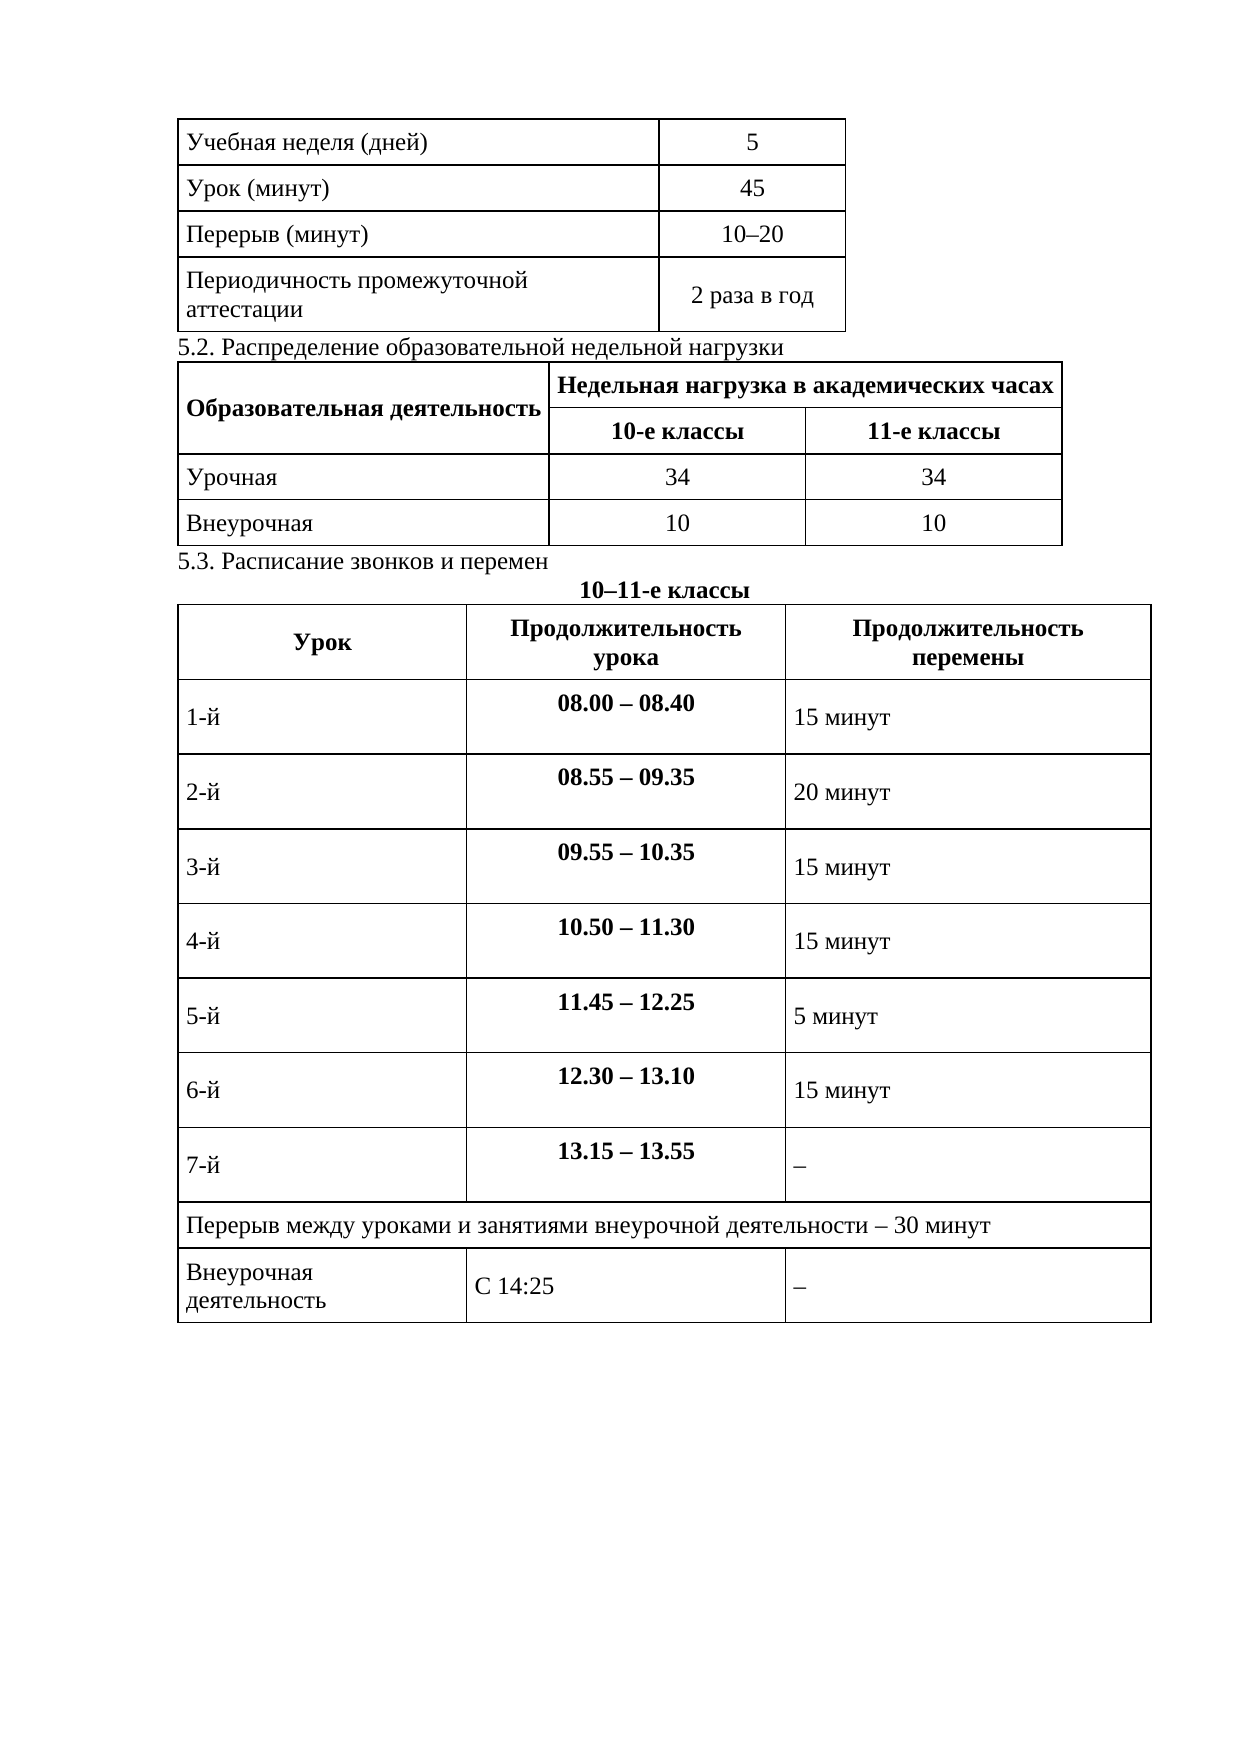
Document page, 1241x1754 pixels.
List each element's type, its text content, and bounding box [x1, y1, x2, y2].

table_header Продолжительность урока [467, 605, 785, 678]
table_cell 5-й [179, 979, 466, 1052]
table_cell 1-й [179, 680, 466, 753]
table_cell 5 минут [786, 979, 1150, 1052]
table_cell 08.00 – 08.40 [467, 680, 785, 753]
table_cell 12.30 – 13.10 [467, 1053, 785, 1127]
table_cell 2 раза в год [660, 258, 845, 331]
table_cell 10.50 – 11.30 [467, 904, 785, 977]
table_header Продолжительность перемены [786, 605, 1150, 678]
table_cell – [786, 1249, 1150, 1322]
table_cell 34 [550, 455, 805, 499]
table_cell Урок (минут) [179, 166, 658, 210]
table_cell 10-е классы [550, 408, 805, 453]
table_cell 5 [660, 120, 845, 164]
table_cell Перерыв между уроками и занятиями внеурочной деятельности – 30 минут [179, 1203, 1150, 1247]
table_cell – [786, 1128, 1150, 1201]
table_cell 34 [806, 455, 1061, 499]
table_header Урок [179, 605, 466, 678]
table_cell 10–20 [660, 212, 845, 256]
table_cell 7-й [179, 1128, 466, 1201]
table_cell 10 [806, 500, 1061, 545]
text 5.2. Распределение образовательной недельной нагрузки [177, 332, 1152, 361]
table_cell 2-й [179, 755, 466, 828]
table_cell 4-й [179, 904, 466, 977]
table_header Образовательная деятельность [179, 363, 548, 453]
table_cell Урочная [179, 455, 548, 499]
text 5.3. Расписание звонков и перемен [177, 546, 1152, 575]
table_cell 15 минут [786, 830, 1150, 902]
table_cell 11-е классы [806, 408, 1061, 453]
table_cell 15 минут [786, 1053, 1150, 1127]
table_cell Учебная неделя (дней) [179, 120, 658, 164]
table_cell 15 минут [786, 680, 1150, 753]
table_cell Внеурочная [179, 500, 548, 545]
text 10–11-е классы [177, 575, 1152, 604]
table_cell 11.45 – 12.25 [467, 979, 785, 1052]
table_cell 15 минут [786, 904, 1150, 977]
table_cell 20 минут [786, 755, 1150, 828]
table_cell 10 [550, 500, 805, 545]
table_cell С 14:25 [467, 1249, 785, 1322]
table_cell 6-й [179, 1053, 466, 1127]
table_cell Периодичность промежуточной аттестации [179, 258, 658, 331]
table_cell 13.15 – 13.55 [467, 1128, 785, 1201]
table_cell Внеурочная деятельность [179, 1249, 466, 1322]
table_cell 3-й [179, 830, 466, 902]
table_header Недельная нагрузка в академических часах [550, 363, 1061, 407]
table_cell 45 [660, 166, 845, 210]
table_cell 08.55 – 09.35 [467, 755, 785, 828]
table_cell Перерыв (минут) [179, 212, 658, 256]
table_cell 09.55 – 10.35 [467, 830, 785, 902]
